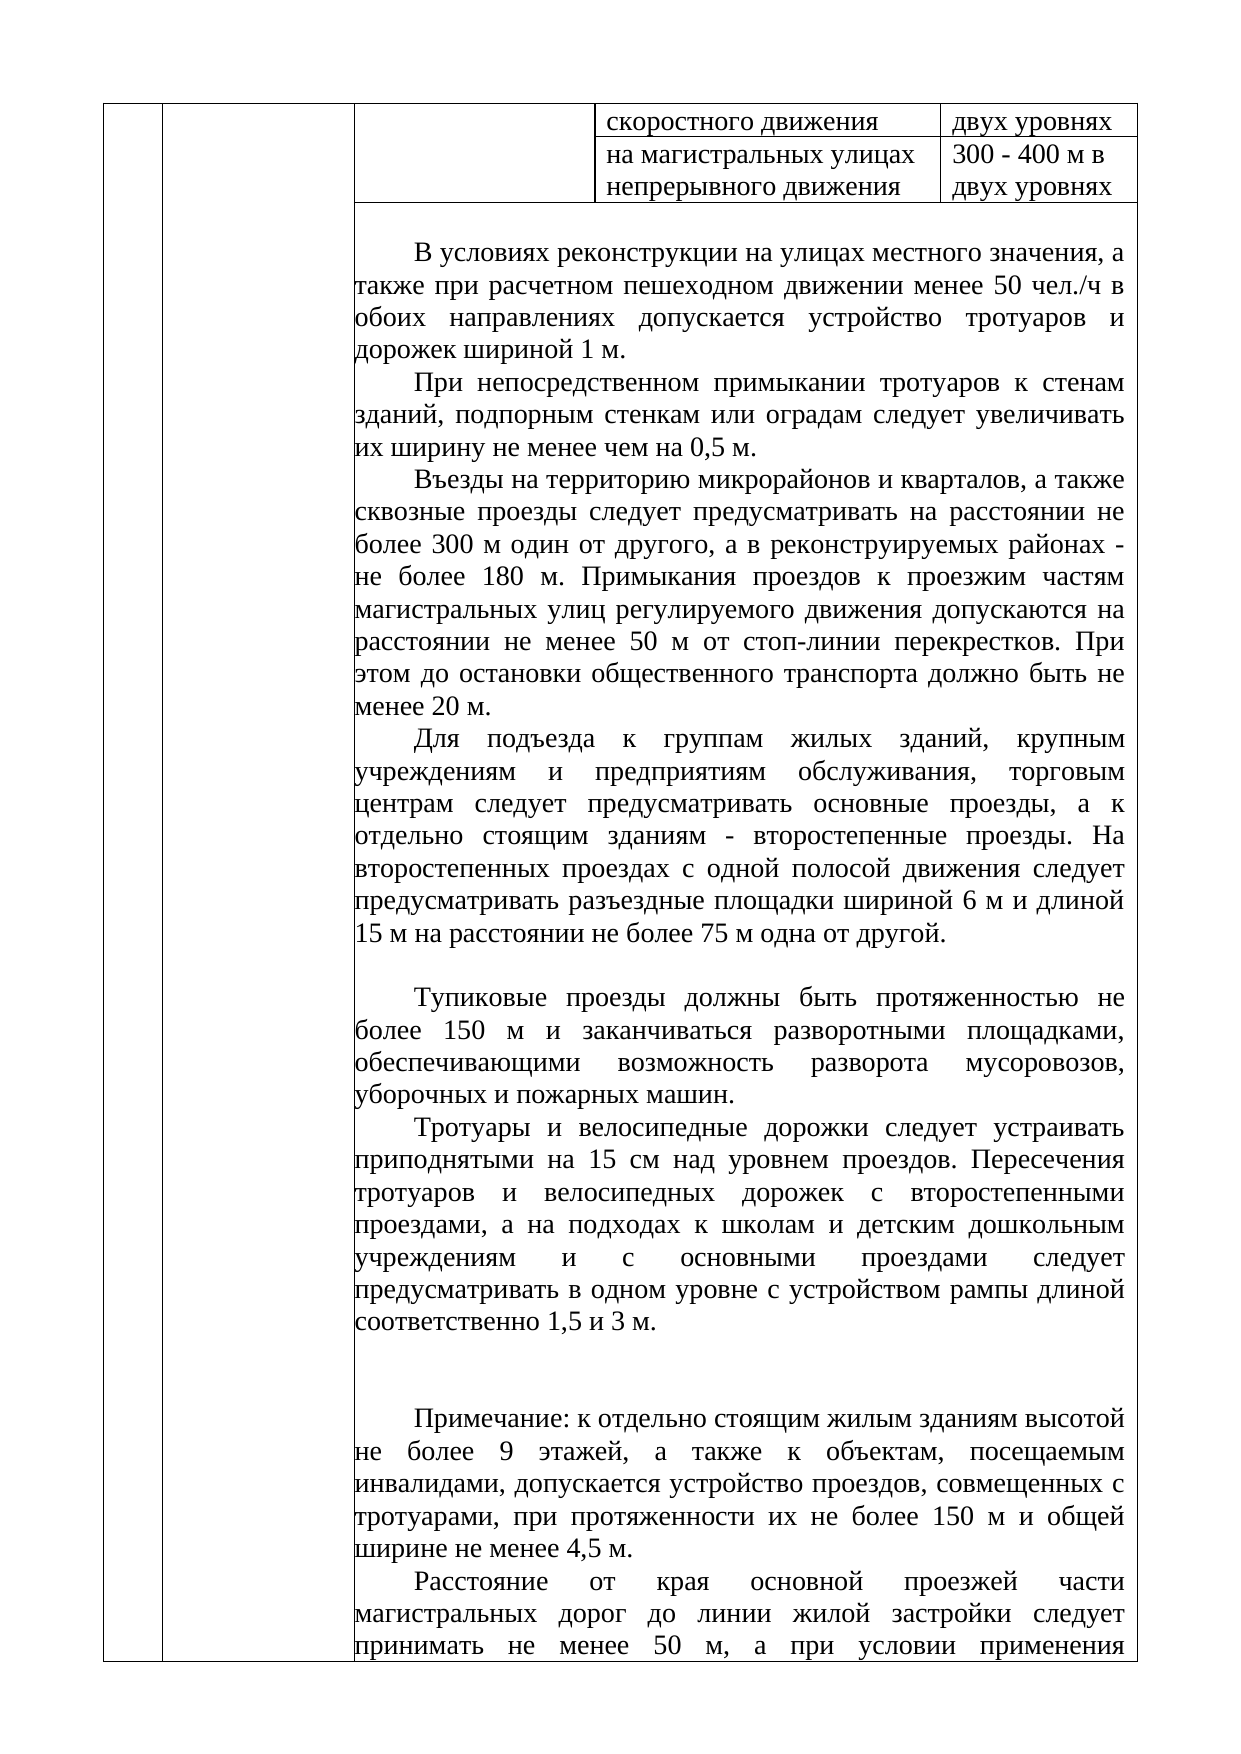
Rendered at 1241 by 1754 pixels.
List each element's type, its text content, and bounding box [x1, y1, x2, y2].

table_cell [355, 203, 1137, 1661]
table_cell на магистральных улицах непрерывного движения [596, 137, 940, 202]
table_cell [941, 104, 1137, 136]
table_cell 300 - 400 м в двух уровнях [941, 137, 1137, 202]
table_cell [596, 104, 940, 136]
